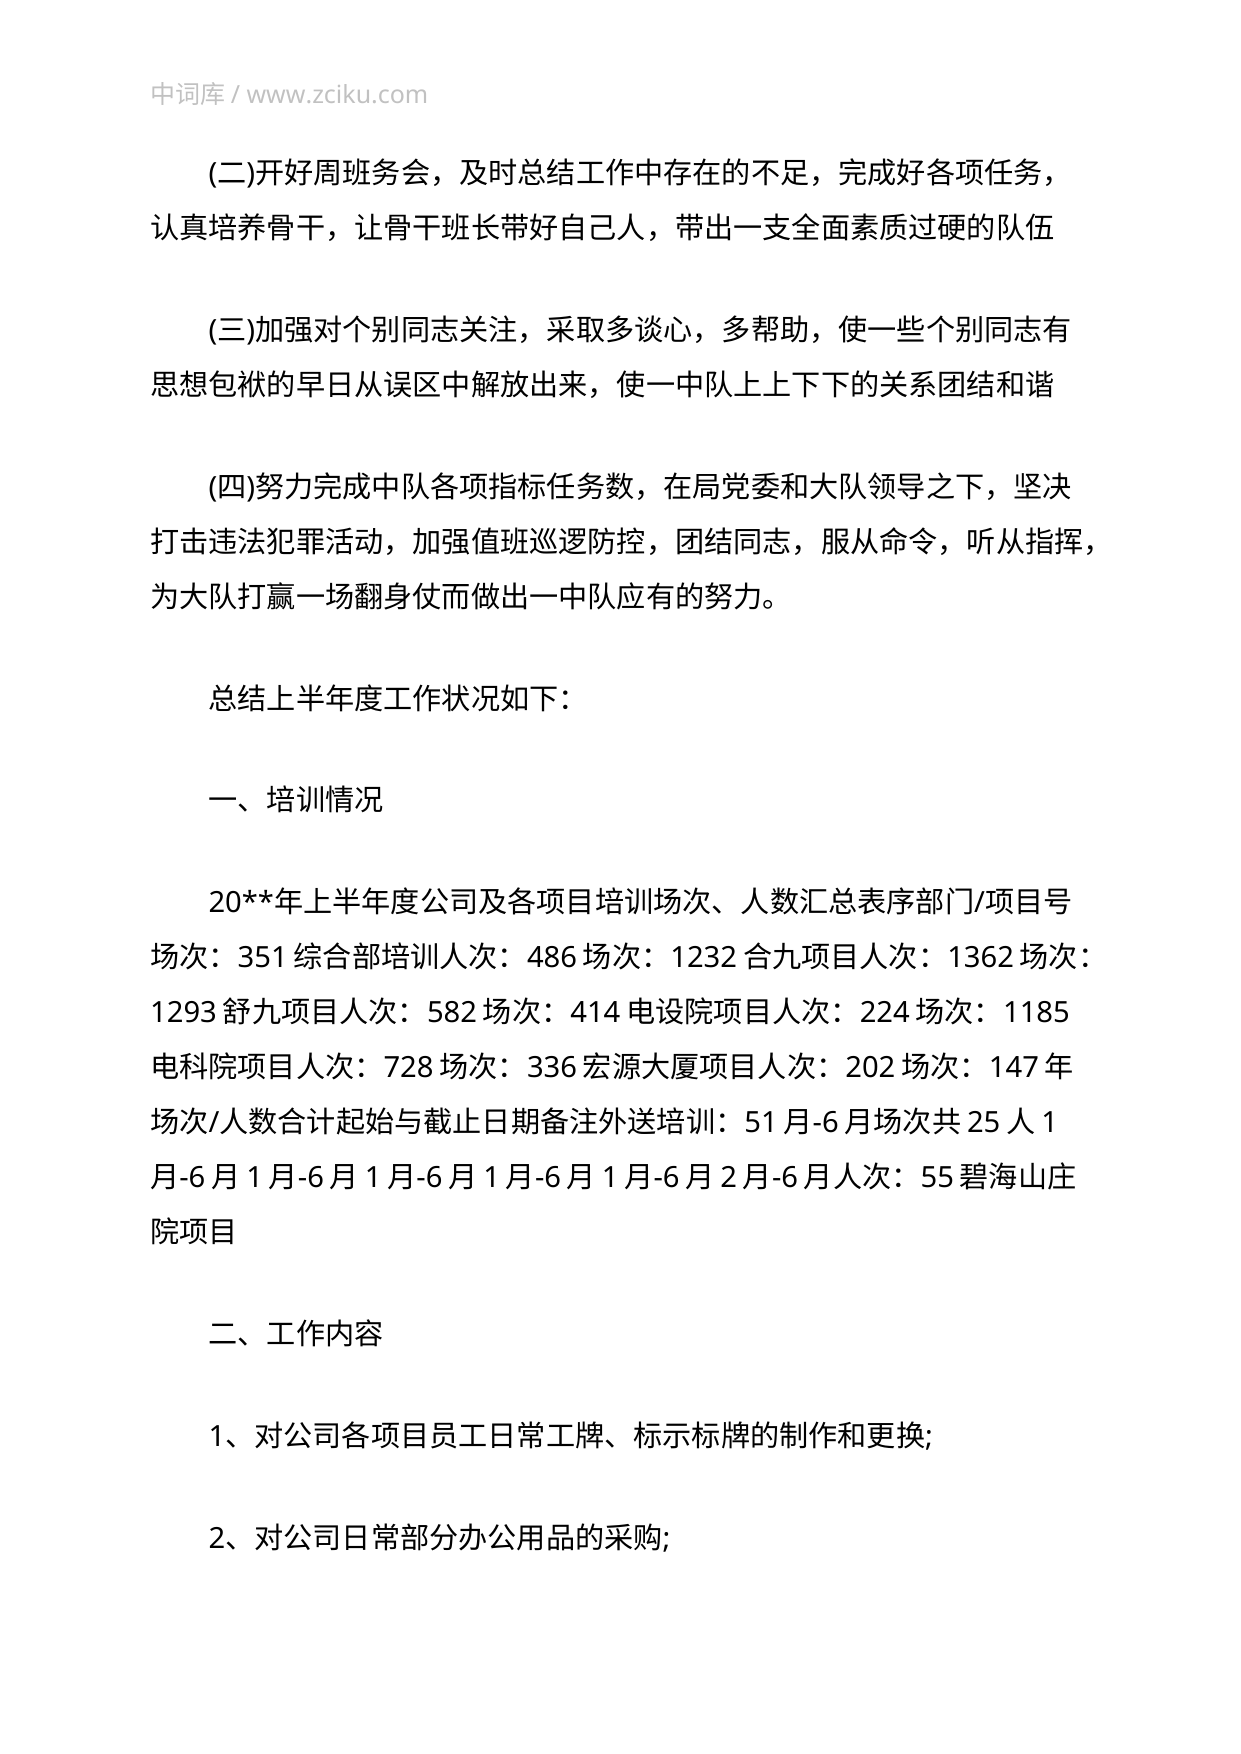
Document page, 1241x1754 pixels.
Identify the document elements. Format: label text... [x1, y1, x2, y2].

text 2、对公司日常部分办公用品的采购; [150, 1514, 1090, 1557]
text 一、培训情况 [150, 777, 1090, 819]
text 总结上半年度工作状况如下： [150, 675, 1090, 717]
text (四)努力完成中队各项指标任务数，在局党委和大队领导之下，坚决打击违法犯罪活动，加强值班巡逻防控，团结同志，服从命令，听从指挥，为大队打赢一场翻身仗而做出一中队应有的努力。 [150, 463, 1090, 616]
text (三)加强对个别同志关注，采取多谈心，多帮助，使一些个别同志有思想包袱的早日从误区中解放出来，使一中队上上下下的关系团结和谐 [150, 307, 1090, 404]
text (二)开好周班务会，及时总结工作中存在的不足，完成好各项任务，认真培养骨干，让骨干班长带好自己人，带出一支全面素质过硬的队伍 [150, 150, 1090, 247]
text 20**年上半年度公司及各项目培训场次、人数汇总表序部门/项目号场次：351综合部培训人次：486场次：1232合九项目人次：1362场次：1293舒九项目人次：582场次：414电设院项目人次：224场次：1185电科院项目人次：728场次：336宏源大厦项目人次：202场次：147年场次/人数合计起始与截止日期备注外送培训：51月-6月场次共25人1月-6月1月-6月1月-6月1月-6月1月-6月2月-6月人次：55碧海山庄院项目 [150, 879, 1090, 1251]
text 1、对公司各项目员工日常工牌、标示标牌的制作和更换; [150, 1412, 1090, 1455]
text 二、工作内容 [150, 1311, 1090, 1353]
